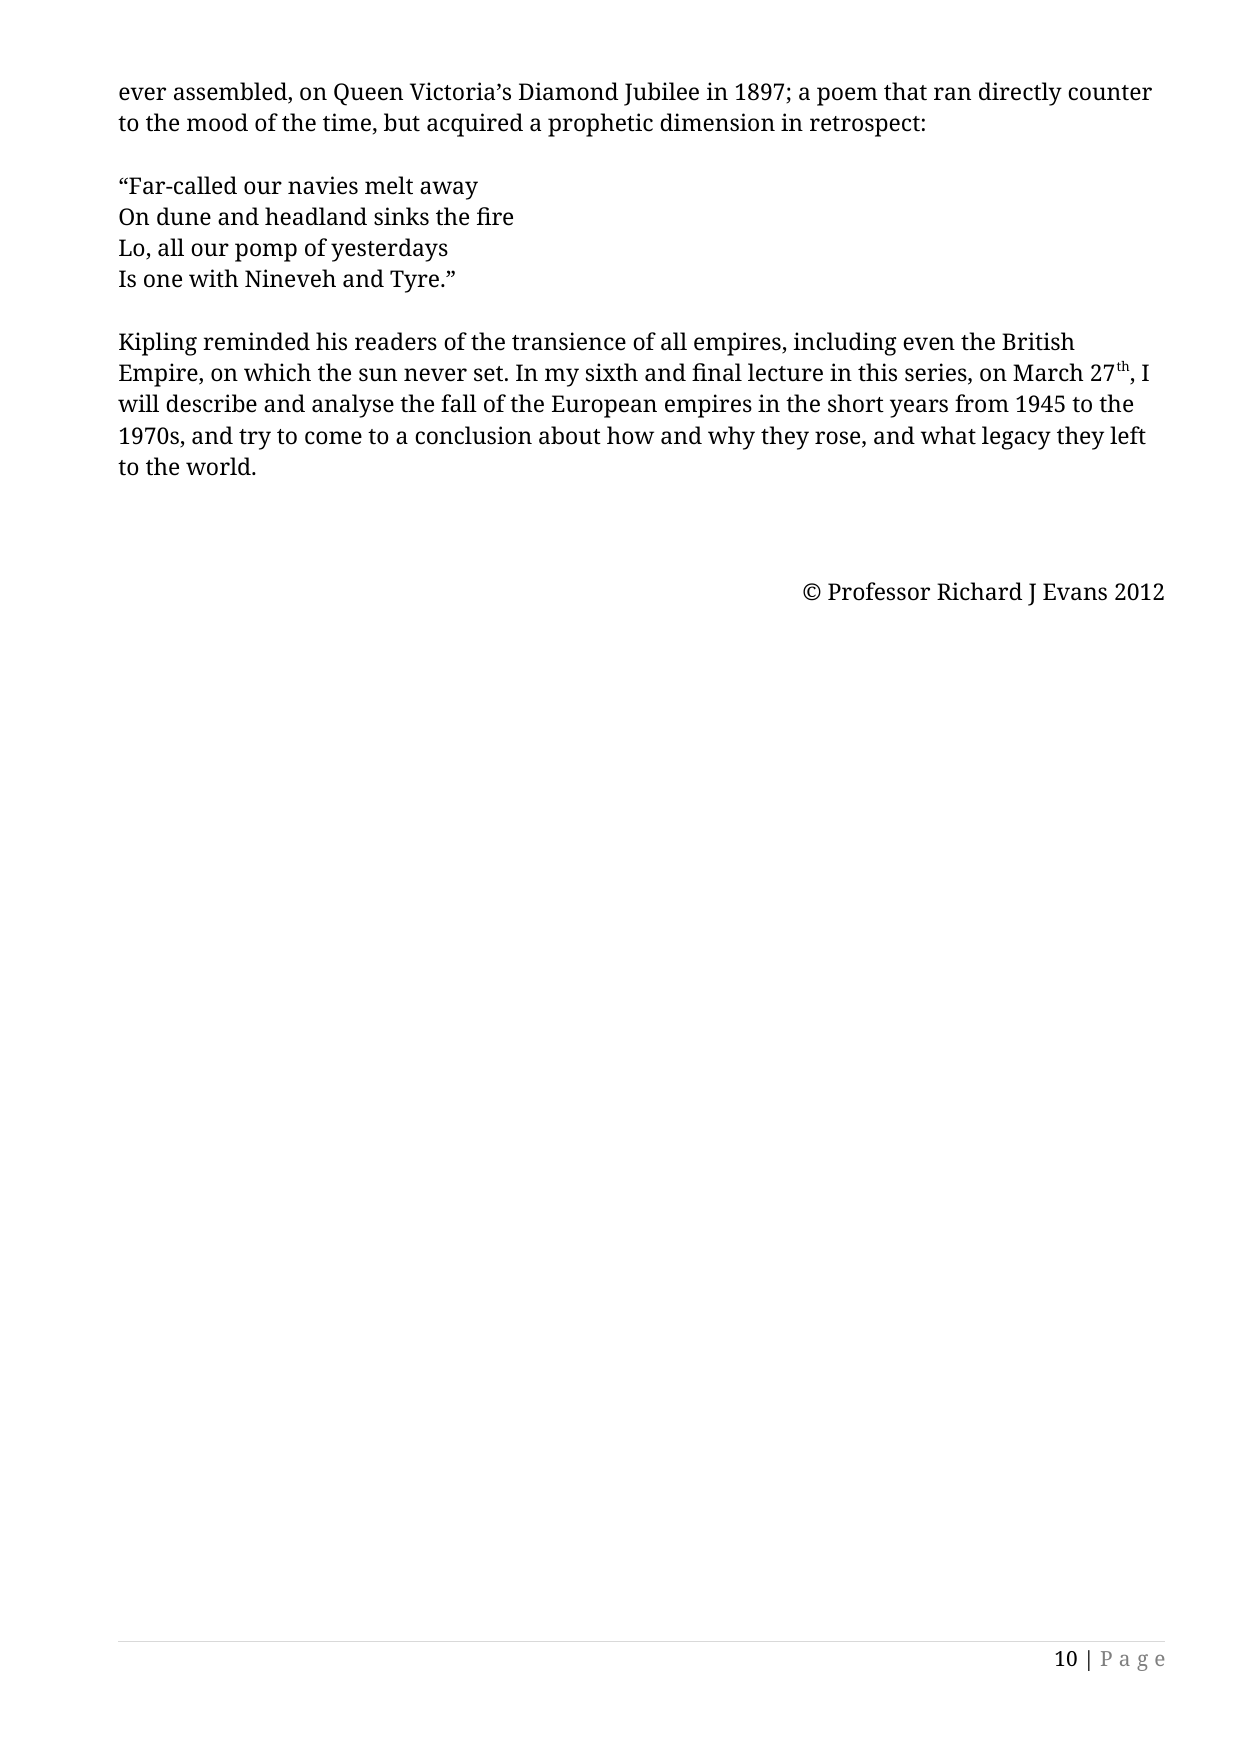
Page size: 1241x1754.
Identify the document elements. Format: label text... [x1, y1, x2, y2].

text © Professor Richard J Evans 2012 [118, 576, 1165, 607]
text On dune and headland sinks the fire [118, 201, 1165, 232]
text Is one with Nineveh and Tyre.” [118, 263, 1165, 294]
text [118, 76, 1165, 138]
text Kipling reminded his readers of the transience of all empires, including even the British Empire, on which the sun never set. In my sixth and final lecture in this series, on March 27th, I will describe and analyse the fall of the European empires in the short years from 1945 to the 1970s, and try to come to a conclusion about how and why they rose, and what legacy they left to the world. [118, 326, 1165, 482]
text Lo, all our pomp of yesterdays [118, 232, 1165, 263]
text “Far-called our navies melt away [118, 169, 1165, 201]
